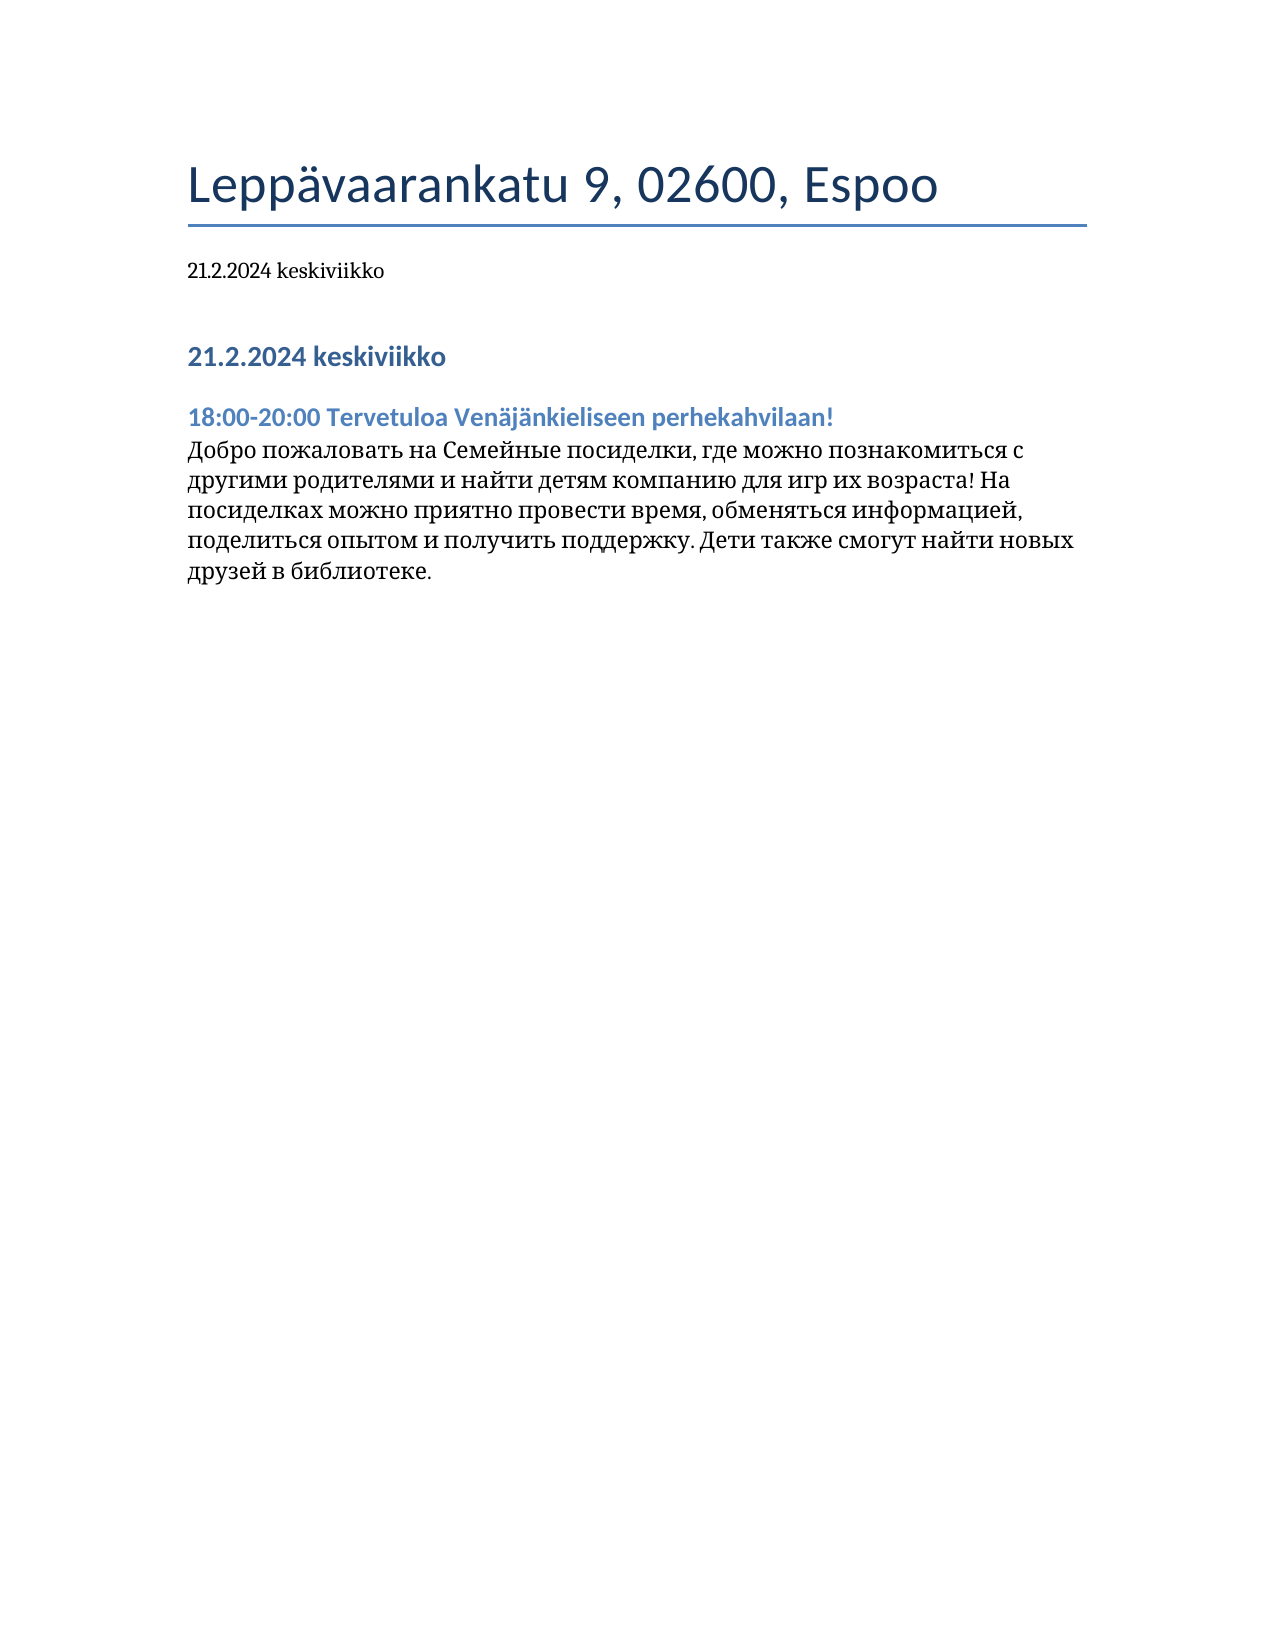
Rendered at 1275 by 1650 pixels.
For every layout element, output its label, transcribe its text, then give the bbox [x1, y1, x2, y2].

text 21.2.2024 keskiviikko [187, 258, 1087, 284]
title Leppävaarankatu 9, 02600, Espoo [187, 150, 1087, 227]
subtitle 21.2.2024 keskiviikko [187, 338, 1087, 374]
text Добро пожаловать на Семейные посиделки, где можно познакомиться с другими родителями и найти детям компанию для игр их возраста! На посиделках можно приятно провести время, обменяться информацией, поделиться опытом и получить поддержку. Дети также смогут найти новых друзей в библиотеке. [187, 438, 1087, 585]
subtitle 18:00-20:00 Tervetuloa Venäjänkieliseen perhekahvilaan! [187, 400, 1087, 433]
